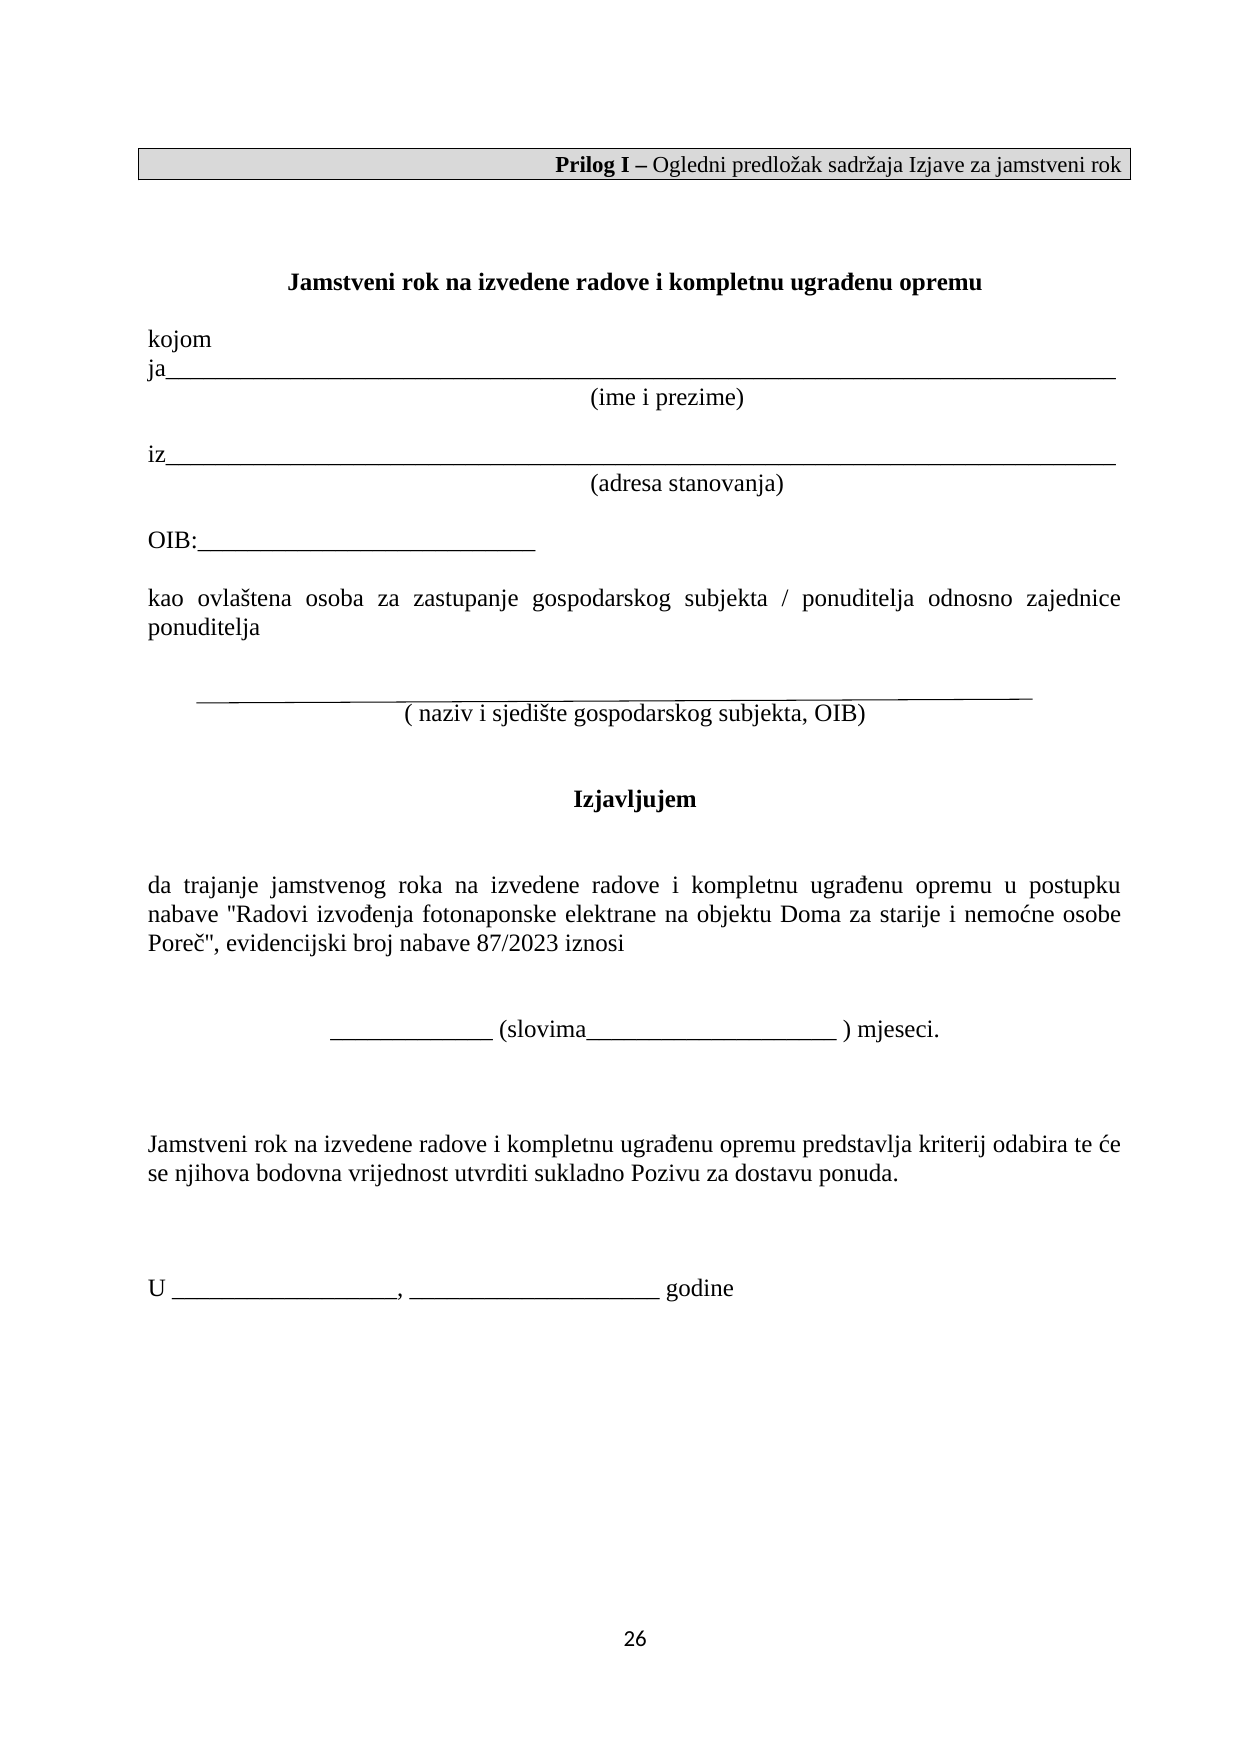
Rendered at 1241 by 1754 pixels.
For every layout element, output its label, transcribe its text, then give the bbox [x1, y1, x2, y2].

text kao ovlaštena osoba za zastupanje gospodarskog subjekta / ponuditelja odnosno zajednice ponuditelja [148, 583, 1122, 640]
text Jamstveni rok na izvedene radove i kompletnu ugrađenu opremu [148, 267, 1122, 295]
text U __________________, ____________________ godine [148, 1273, 1122, 1302]
text da trajanje jamstvenog roka na izvedene radove i kompletnu ugrađenu opremu u postupku nabave ''Radovi izvođenja fotonaponske elektrane na objektu Doma za starije i nemoćne osobe Poreč'', evidencijski broj nabave 87/2023 iznosi [148, 870, 1122, 957]
text Izjavljujem [148, 784, 1122, 813]
text iz____________________________________________________________________________ [148, 439, 1122, 468]
text OIB:___________________________ [148, 525, 1122, 554]
text ( naziv i sjedište gospodarskog subjekta, OIB) [148, 698, 1122, 727]
text Prilog I – Ogledni predložak sadržaja Izjave za jamstveni rok [139, 149, 1130, 179]
text (ime i prezime) [516, 382, 1122, 410]
text _____________ (slovima____________________ ) mjeseci. [148, 1014, 1122, 1043]
text Jamstveni rok na izvedene radove i kompletnu ugrađenu opremu predstavlja kriterij odabira te će se njihova bodovna vrijednost utvrditi sukladno Pozivu za dostavu ponuda. [148, 1129, 1122, 1187]
text kojom ja____________________________________________________________________________ [148, 324, 1122, 382]
text (adresa stanovanja) [516, 468, 1122, 497]
